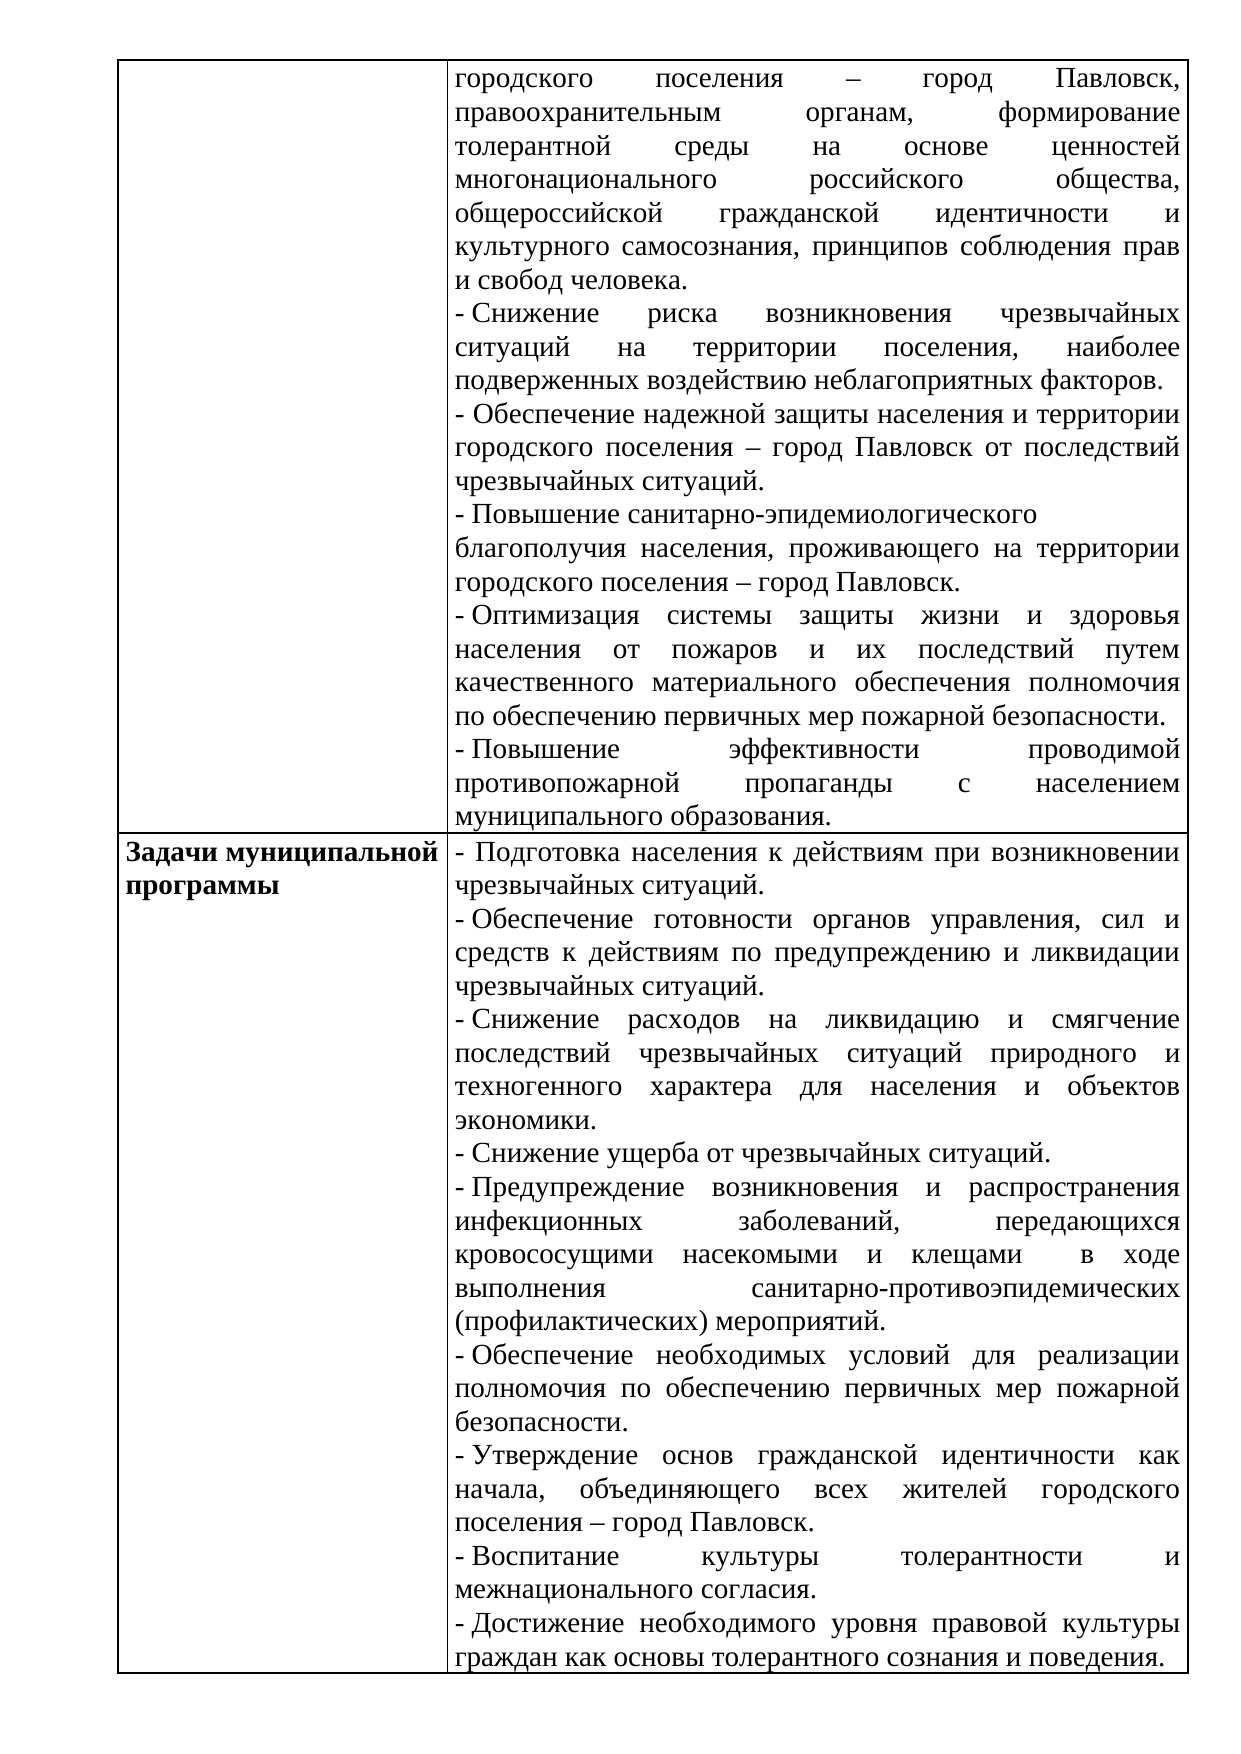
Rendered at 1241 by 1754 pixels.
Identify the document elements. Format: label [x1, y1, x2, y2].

table_cell [119, 834, 447, 1672]
table_cell [448, 834, 1187, 1672]
table_cell [119, 61, 447, 832]
table_cell [448, 61, 1187, 832]
